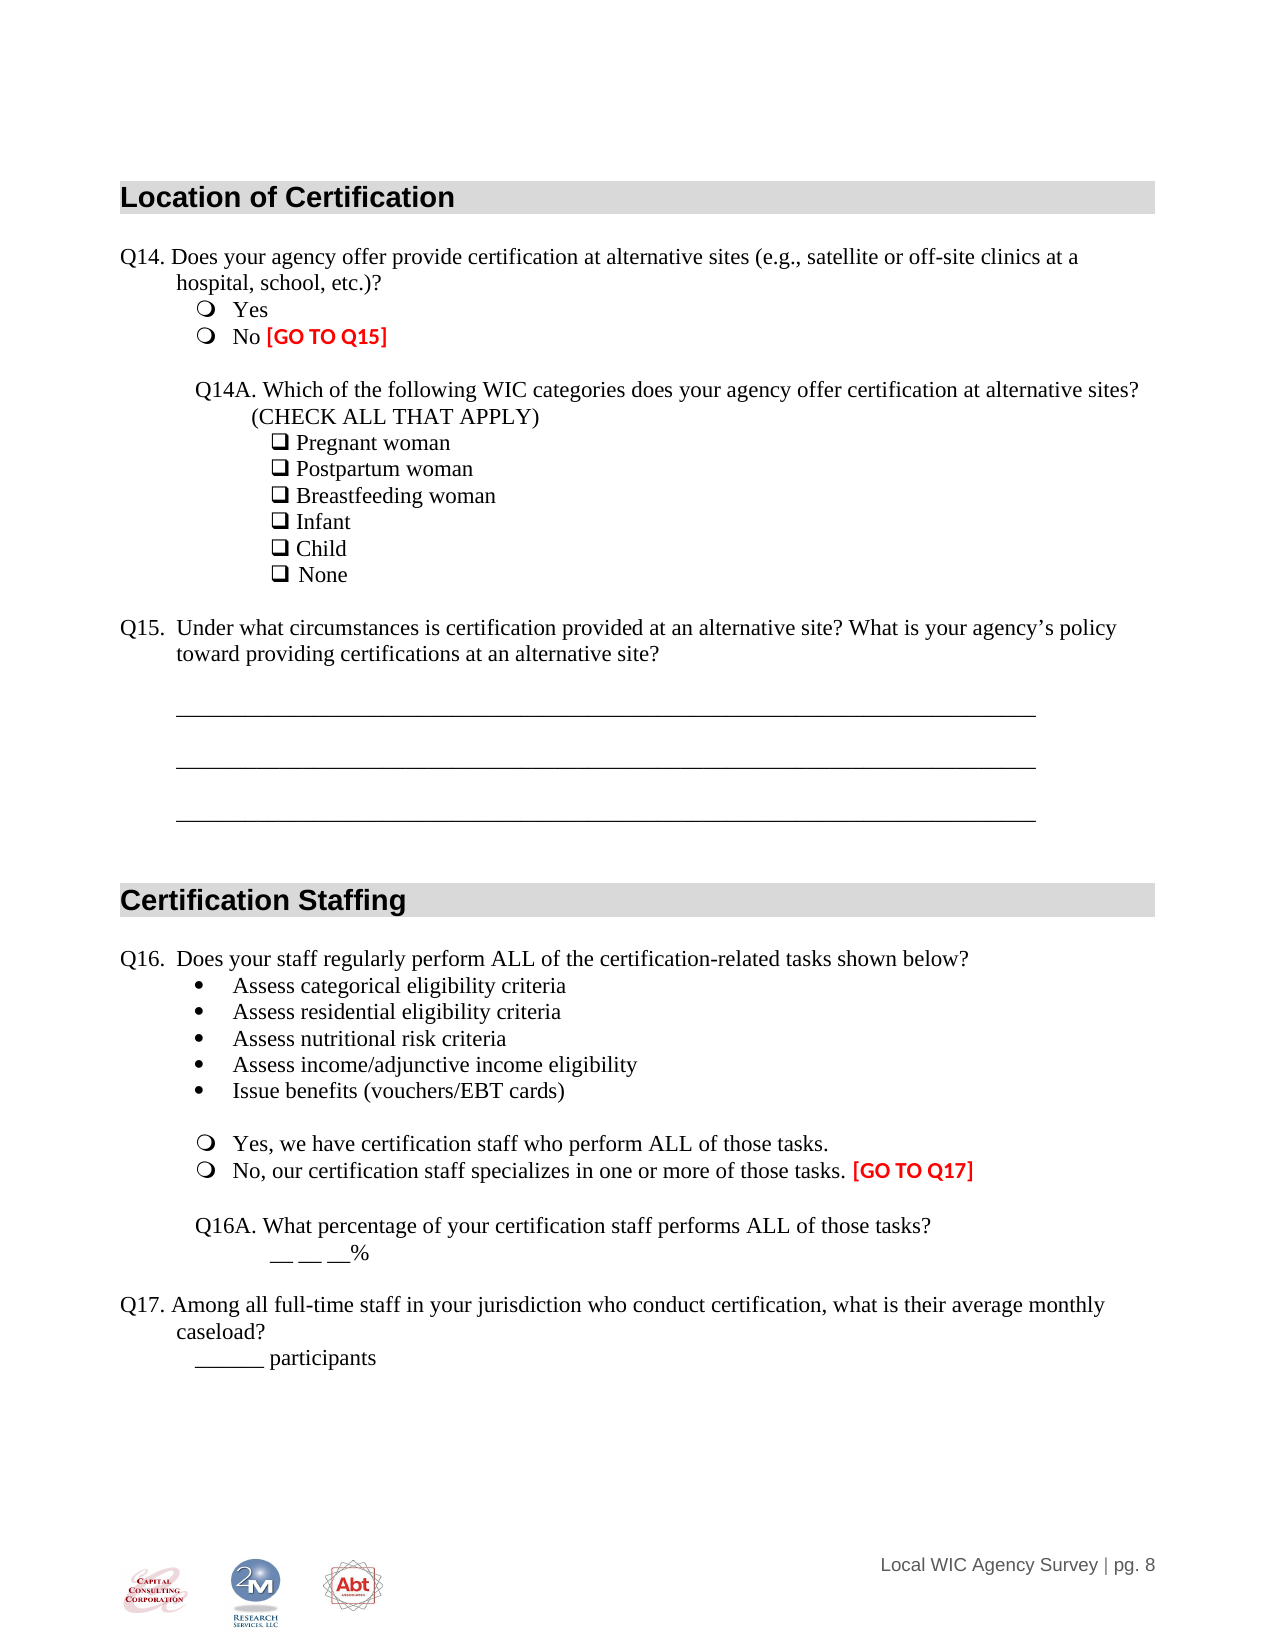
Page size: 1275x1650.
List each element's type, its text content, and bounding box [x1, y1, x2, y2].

list Assess nutritional risk criteria [195, 1024, 1155, 1051]
text Q17. Among all full-time staff in your jurisdiction who conduct certification, what is their average monthly caseload? [120, 1291, 1155, 1344]
text Pregnant woman [270, 429, 1155, 456]
text Infant [270, 508, 1155, 534]
text Q16. Does your staff regularly perform ALL of the certification-related tasks shown below? [120, 946, 1155, 972]
list No [GO TO Q15] [195, 322, 1155, 350]
text Breastfeeding woman [270, 482, 1155, 508]
list Assess categorical eligibility criteria [195, 972, 1155, 998]
text Q14. Does your agency offer provide certification at alternative sites (e.g., satellite or off-site clinics at a hospital, school, etc.)? [120, 243, 1155, 296]
list Issue benefits (vouchers/EBT cards) [195, 1077, 1155, 1104]
list None [270, 561, 1155, 587]
text ___________________________________________________________________________ [120, 693, 1155, 719]
list Yes, we have certification staff who perform ALL of those tasks. [195, 1130, 1155, 1156]
list No, our certification staff specializes in one or more of those tasks. [GO TO Q17] [195, 1156, 1155, 1184]
text Q14A. Which of the following WIC categories does your agency offer certification at alternative sites? (CHECK ALL THAT APPLY) [195, 376, 1155, 429]
text Postpartum woman [270, 456, 1155, 482]
text Q16A. What percentage of your certification staff performs ALL of those tasks? [195, 1212, 1155, 1239]
picture [120, 1567, 188, 1613]
list Assess residential eligibility criteria [195, 998, 1155, 1024]
text __ __ __% [270, 1239, 1155, 1265]
text ___________________________________________________________________________ [120, 745, 1155, 772]
subtitle Location of Certification [120, 181, 1155, 214]
text ______ participants [176, 1344, 1155, 1371]
picture [323, 1560, 383, 1611]
text ___________________________________________________________________________ [120, 798, 1155, 824]
text Q15. Under what circumstances is certification provided at an alternative site? What is your agency’s policy toward providing certifications at an alternative site? [120, 614, 1155, 666]
list Yes [195, 296, 1155, 322]
text Child [270, 534, 1155, 561]
list Assess income/adjunctive income eligibility [195, 1051, 1155, 1077]
picture [225, 1556, 286, 1634]
subtitle Certification Staffing [120, 883, 1155, 917]
